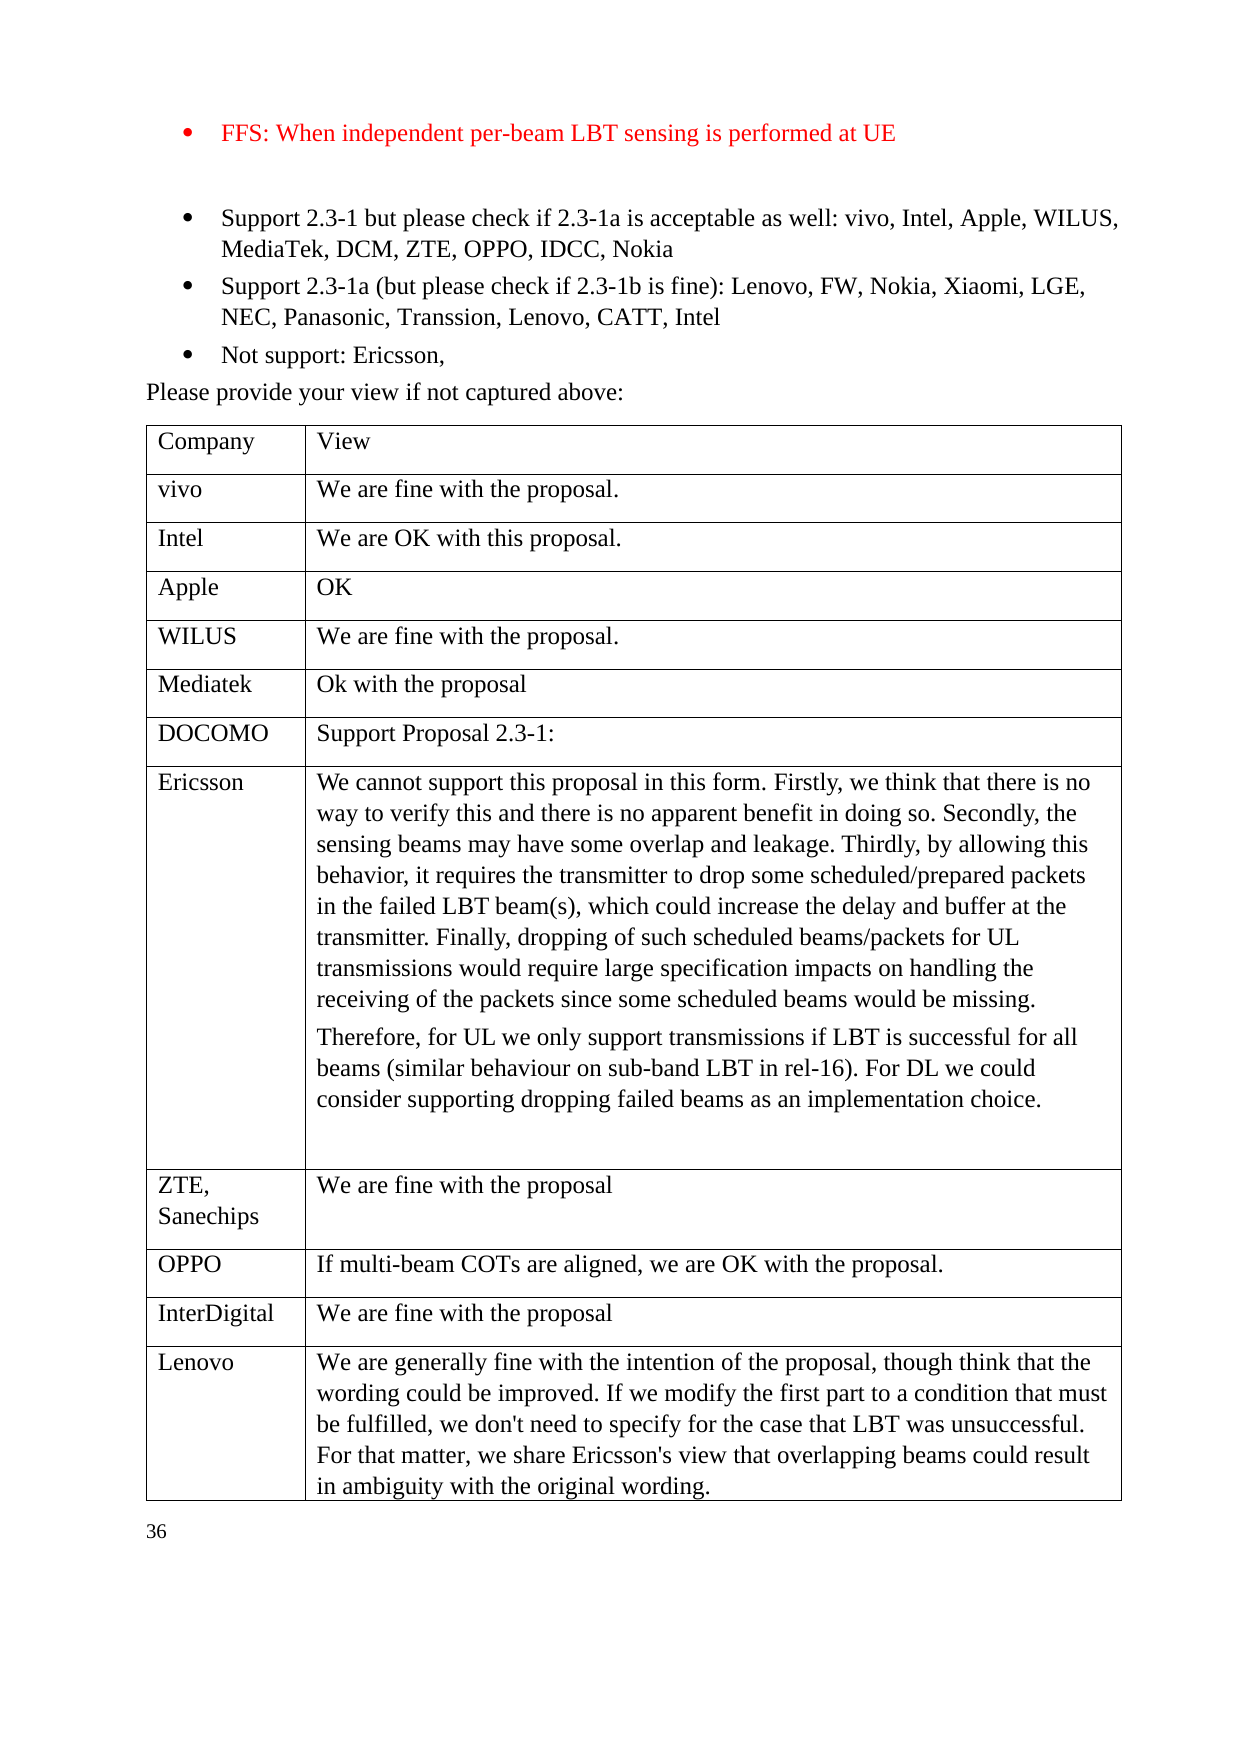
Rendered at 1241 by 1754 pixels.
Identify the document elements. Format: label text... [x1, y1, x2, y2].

table_cell vivo [147, 475, 305, 522]
table_cell Ok with the proposal [306, 670, 1121, 717]
table_cell Apple [147, 572, 305, 620]
table_cell We are fine with the proposal. [306, 475, 1121, 522]
table_cell Lenovo [147, 1347, 305, 1500]
list Support 2.3-1a (but please check if 2.3-1b is fine): Lenovo, FW, Nokia, Xiaomi, LGE, NEC, Panasonic, Transsion, Lenovo, CATT, Intel [183, 271, 1122, 331]
table_cell We are fine with the proposal [306, 1298, 1121, 1346]
text Please provide your view if not captured above: [146, 377, 1122, 406]
table_cell If multi-beam COTs are aligned, we are OK with the proposal. [306, 1250, 1121, 1297]
table_cell Mediatek [147, 670, 305, 717]
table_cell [306, 1347, 1121, 1500]
list FFS: When independent per-beam LBT sensing is performed at UE [183, 118, 1122, 147]
table_header View [306, 426, 1121, 473]
table_cell Support Proposal 2.3-1: [306, 718, 1121, 766]
table_cell We are OK with this proposal. [306, 523, 1121, 571]
table_cell We are fine with the proposal. [306, 621, 1121, 668]
table_cell OPPO [147, 1250, 305, 1297]
table_cell ZTE, Sanechips [147, 1170, 305, 1248]
list Support 2.3-1 but please check if 2.3-1a is acceptable as well: vivo, Intel, Apple, WILUS, MediaTek, DCM, ZTE, OPPO, IDCC, Nokia [183, 203, 1122, 263]
table_cell InterDigital [147, 1298, 305, 1346]
table_cell WILUS [147, 621, 305, 668]
table_header Company [147, 426, 305, 473]
table_cell OK [306, 572, 1121, 620]
table_cell We are fine with the proposal [306, 1170, 1121, 1248]
table_cell Ericsson [147, 767, 305, 1169]
table_cell DOCOMO [147, 718, 305, 766]
table_cell We cannot support this proposal in this form. Firstly, we think that there is no way to verify this and there is no apparent benefit in doing so. Secondly, the sensing beams may have some overlap and leakage. Thirdly, by allowing this behavior, it requires the transmitter to drop some scheduled/prepared packets in the failed LBT beam(s), which could increase the delay and buffer at the transmitter. Finally, dropping of such scheduled beams/packets for UL transmissions would require large specification impacts on handling the receiving of the packets since some scheduled beams would be missing. Therefore, for UL we only support transmissions if LBT is successful for all beams (similar behaviour on sub-band LBT in rel-16). For DL we could consider supporting dropping failed beams as an implementation choice. [306, 767, 1121, 1169]
table_cell Intel [147, 523, 305, 571]
list Not support: Ericsson, [183, 340, 1122, 368]
